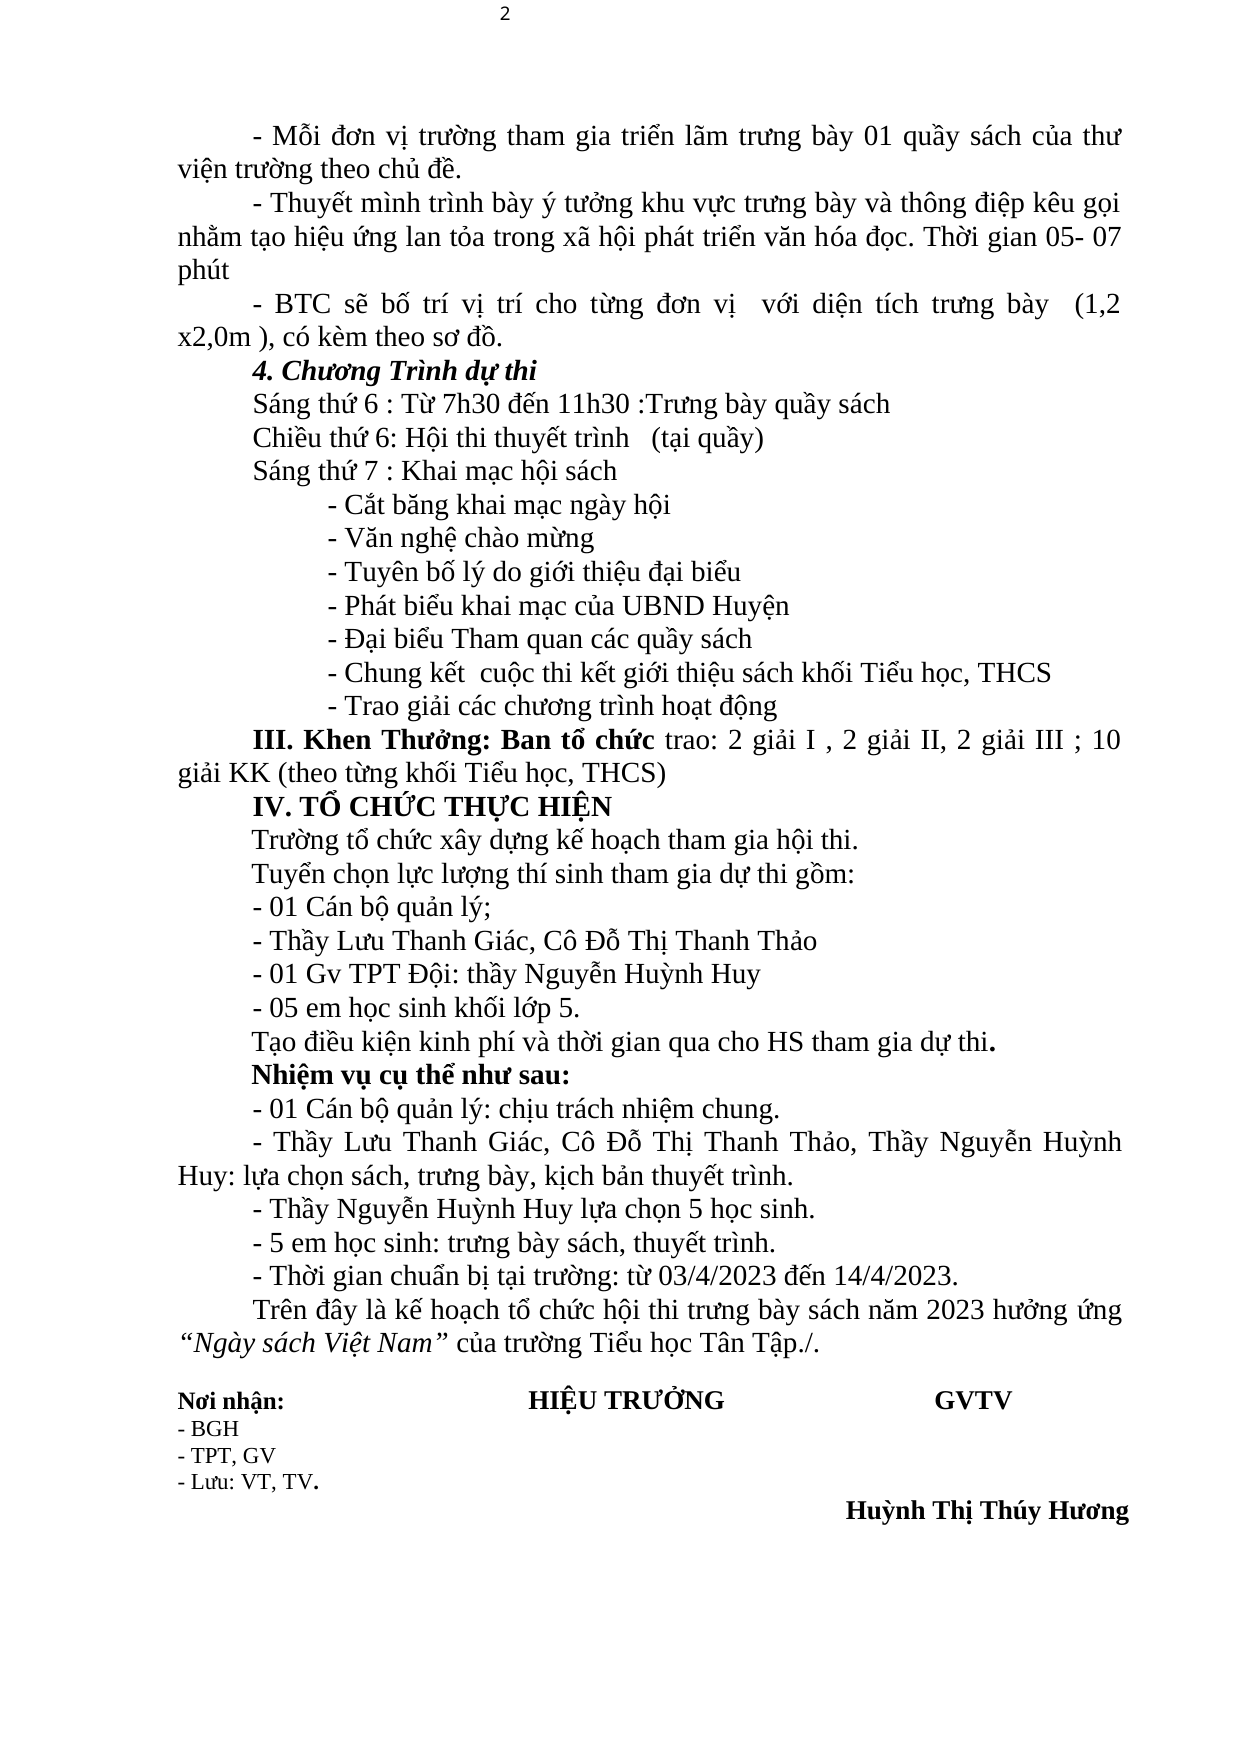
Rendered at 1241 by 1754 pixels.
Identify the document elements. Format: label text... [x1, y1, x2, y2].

text - Thuyết mình trình bày ý tưởng khu vực trưng bày và thông điệp kêu gọi nhằm tạo hiệu ứng lan tỏa trong xã hội phát triển văn hóa đọc. Thời gian 05- 07 phút [177, 185, 1122, 286]
text Nơi nhận: HIỆU TRƯỞNG GVTV [177, 1384, 1110, 1415]
text - Phát biểu khai mạc của UBND Huyện [177, 588, 1122, 621]
text 4. Chương Trình dự thi [177, 353, 1122, 386]
list - Thầy Lưu Thanh Giác, Cô Đỗ Thị Thanh Thảo, Thầy Nguyễn Huỳnh Huy: lựa chọn sách, trưng bày, kịch bản thuyết trình. [177, 1124, 1122, 1191]
text - Lưu: VT, TV. [177, 1468, 1110, 1494]
text - Trao giải các chương trình hoạt động [177, 688, 1122, 722]
list - 01 Cán bộ quản lý: chịu trách nhiệm chung. [177, 1091, 1122, 1124]
text - Cắt băng khai mạc ngày hội [177, 487, 1122, 521]
text Tạo điều kiện kinh phí và thời gian qua cho HS tham gia dự thi. [177, 1024, 1122, 1057]
text - TPT, GV [177, 1442, 1110, 1468]
text - Chung kết cuộc thi kết giới thiệu sách khối Tiểu học, THCS [177, 655, 1122, 688]
text - Tuyên bố lý do giới thiệu đại biểu [177, 554, 1122, 588]
text Chiều thứ 6: Hội thi thuyết trình (tại quầy) [177, 420, 1122, 453]
list - Thầy Nguyễn Huỳnh Huy lựa chọn 5 học sinh. [177, 1191, 1122, 1225]
list - 01 Gv TPT Đội: thầy Nguyễn Huỳnh Huy [177, 957, 1122, 990]
text Trên đây là kế hoạch tổ chức hội thi trưng bày sách năm 2023 hưởng ứng “Ngày sách Việt Nam” của trường Tiểu học Tân Tập./. [177, 1292, 1122, 1359]
list - Thầy Lưu Thanh Giác, Cô Đỗ Thị Thanh Thảo [177, 923, 1122, 957]
list - Thời gian chuẩn bị tại trường: từ 03/4/2023 đến 14/4/2023. [177, 1258, 1122, 1292]
text - Văn nghệ chào mừng [177, 521, 1122, 554]
text Huỳnh Thị Thúy Hương [251, 1494, 1137, 1526]
text Nhiệm vụ cụ thể như sau: [177, 1057, 1122, 1091]
text Sáng thứ 7 : Khai mạc hội sách [177, 453, 1122, 487]
text IV. TỔ CHỨC THỰC HIỆN [177, 789, 1122, 822]
text - Đại biểu Tham quan các quầy sách [177, 621, 1122, 655]
text III. Khen Thưởng: Ban tổ chức trao: 2 giải I , 2 giải II, 2 giải III ; 10 giải KK (theo từng khối Tiểu học, THCS) [177, 722, 1122, 789]
list - 01 Cán bộ quản lý; [177, 889, 1122, 923]
text - BGH [177, 1415, 1110, 1442]
list - 05 em học sinh khối lớp 5. [177, 990, 1122, 1024]
text Tuyển chọn lực lượng thí sinh tham gia dự thi gồm: [177, 856, 1122, 889]
list - 5 em học sinh: trưng bày sách, thuyết trình. [177, 1225, 1122, 1258]
text Sáng thứ 6 : Từ 7h30 đến 11h30 :Trưng bày quầy sách [177, 386, 1122, 420]
text - BTC sẽ bố trí vị trí cho từng đơn vị với diện tích trưng bày (1,2 x2,0m ), có kèm theo sơ đồ. [177, 286, 1122, 353]
text Trường tổ chức xây dựng kế hoạch tham gia hội thi. [177, 822, 1122, 856]
text - Mỗi đơn vị trường tham gia triển lãm trưng bày 01 quầy sách của thư viện trường theo chủ đề. [177, 118, 1122, 185]
